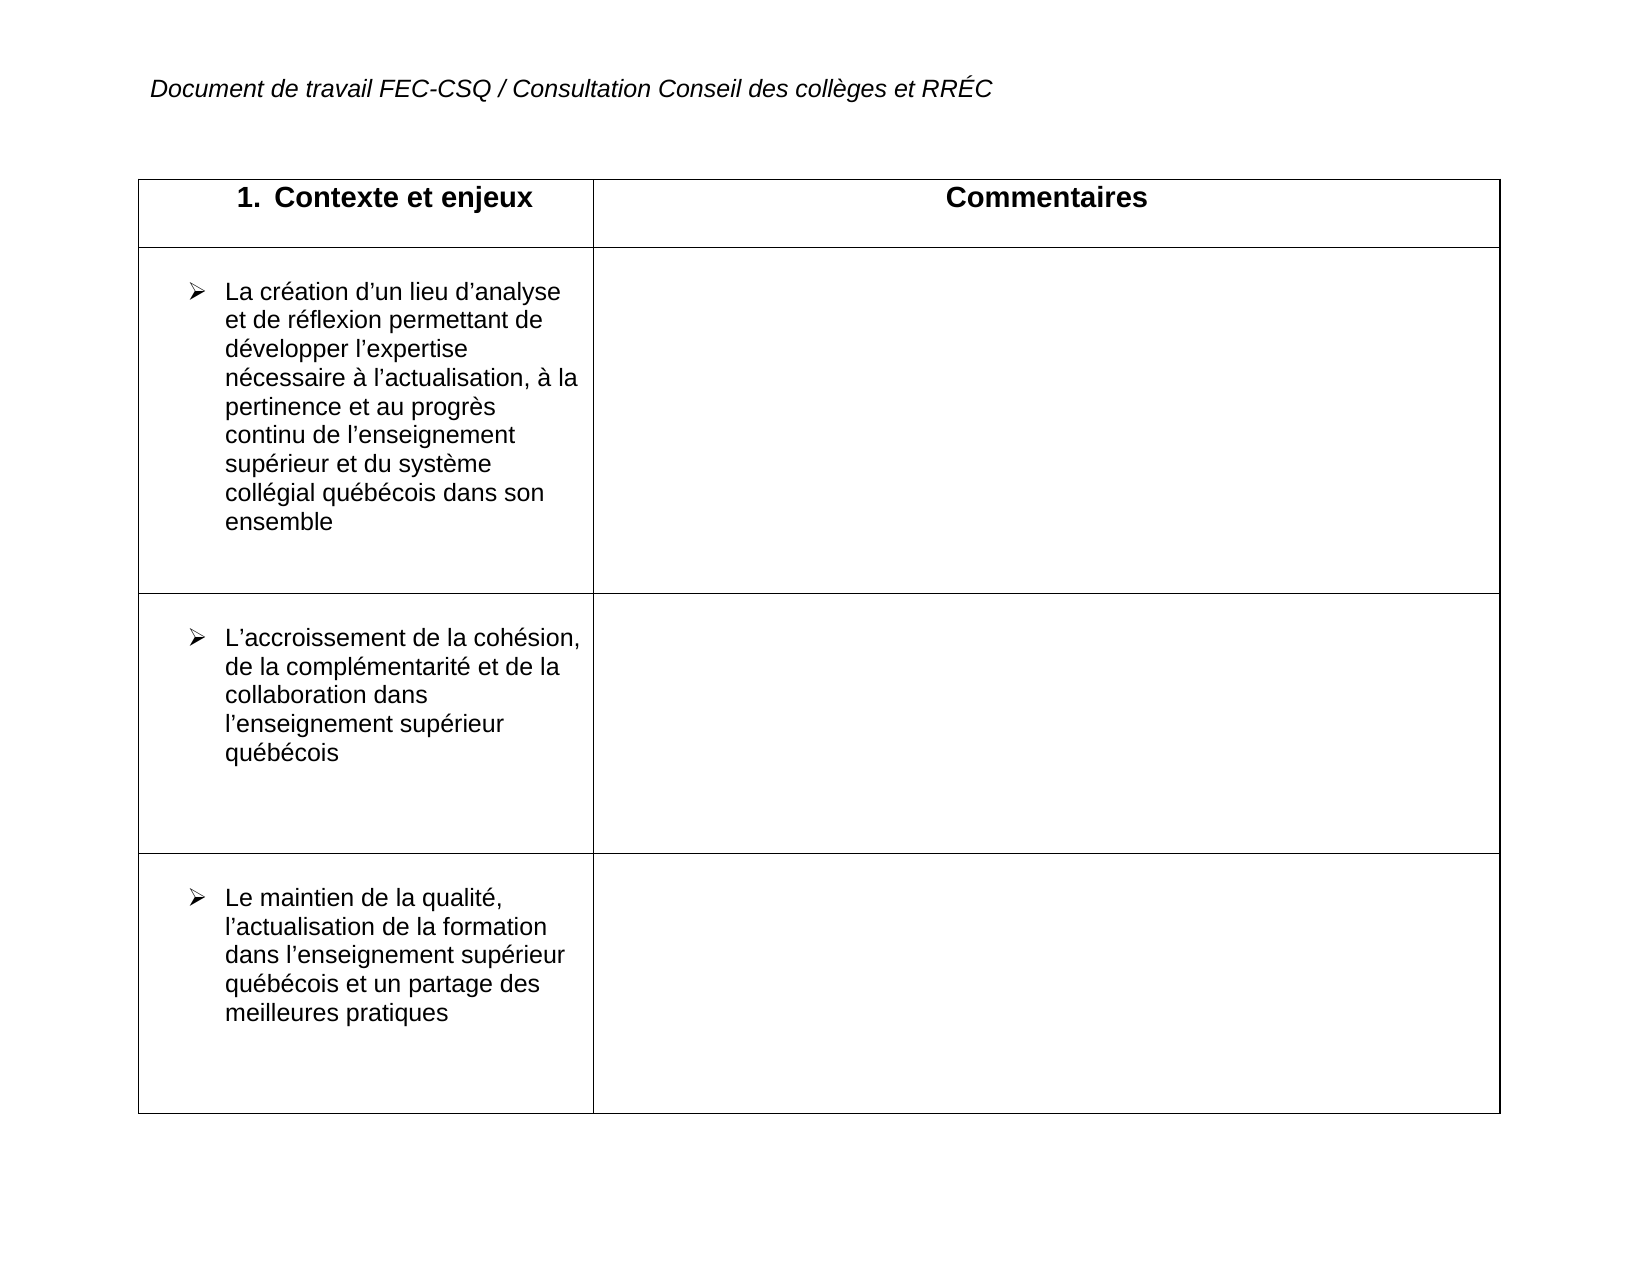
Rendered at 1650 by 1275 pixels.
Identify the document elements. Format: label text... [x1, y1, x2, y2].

table_cell La création d’un lieu d’analyse et de réflexion permettant de développer l’expertise nécessaire à l’actualisation, à la pertinence et au progrès continu de l’enseignement supérieur et du système collégial québécois dans son ensemble [139, 248, 593, 593]
table_header Contexte et enjeux [139, 180, 593, 247]
table_cell [594, 594, 1499, 853]
table_cell [594, 248, 1499, 593]
table_cell [594, 854, 1499, 1113]
table_header Commentaires [594, 180, 1499, 247]
table_cell Le maintien de la qualité, l’actualisation de la formation dans l’enseignement supérieur québécois et un partage des meilleures pratiques [139, 854, 593, 1113]
table_cell L’accroissement de la cohésion, de la complémentarité et de la collaboration dans l’enseignement supérieur québécois [139, 594, 593, 853]
